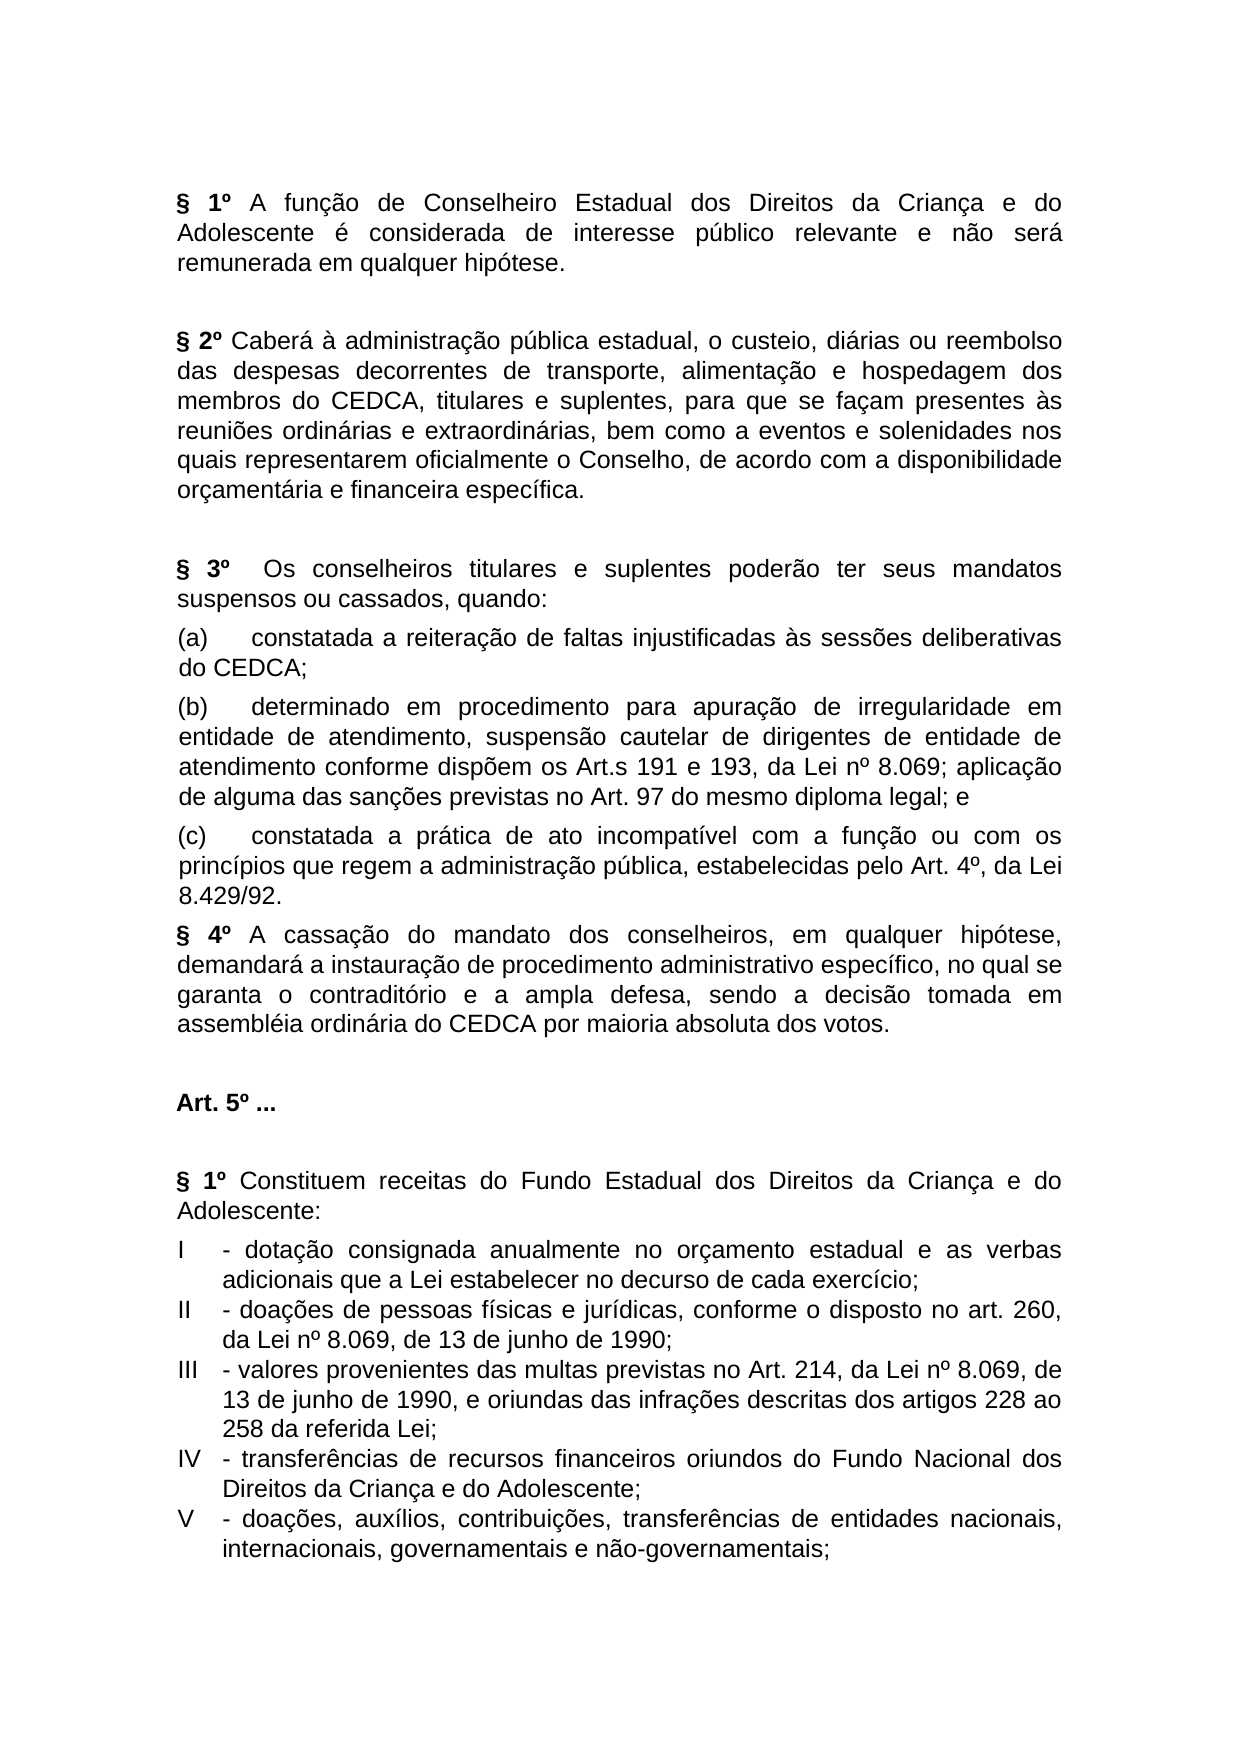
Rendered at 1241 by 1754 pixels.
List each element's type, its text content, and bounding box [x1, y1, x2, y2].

list constatada a prática de ato incompatível com a função ou com os princípios que regem a administração pública, estabelecidas pelo Art. 4º, da Lei 8.429/92. [177, 821, 1064, 909]
list constatada a reiteração de faltas injustificadas às sessões deliberativas do CEDCA; [177, 623, 1064, 682]
text § 1º Constituem receitas do Fundo Estadual dos Direitos da Criança e do Adolescente: [176, 1166, 1064, 1225]
text § 4º A cassação do mandato dos conselheiros, em qualquer hipótese, demandará a instauração de procedimento administrativo específico, no qual se garanta o contraditório e a ampla defesa, sendo a decisão tomada em assembléia ordinária do CEDCA por maioria absoluta dos votos. [176, 920, 1064, 1038]
list - valores provenientes das multas previstas no Art. 214, da Lei nº 8.069, de 13 de junho de 1990, e oriundas das infrações descritas dos artigos 228 ao 258 da referida Lei; [177, 1355, 1064, 1443]
list - doações de pessoas físicas e jurídicas, conforme o disposto no art. 260, da Lei nº 8.069, de 13 de junho de 1990; [177, 1295, 1064, 1353]
list - dotação consignada anualmente no orçamento estadual e as verbas adicionais que a Lei estabelecer no decurso de cada exercício; [177, 1235, 1064, 1294]
text Art. 5º ... [176, 1088, 1064, 1117]
list - doações, auxílios, contribuições, transferências de entidades nacionais, internacionais, governamentais e não-governamentais; [177, 1504, 1064, 1563]
list - transferências de recursos financeiros oriundos do Fundo Nacional dos Direitos da Criança e do Adolescente; [177, 1444, 1064, 1503]
text § 2º Caberá à administração pública estadual, o custeio, diárias ou reembolso das despesas decorrentes de transporte, alimentação e hospedagem dos membros do CEDCA, titulares e suplentes, para que se façam presentes às reuniões ordinárias e extraordinárias, bem como a eventos e solenidades nos quais representarem oficialmente o Conselho, de acordo com a disponibilidade orçamentária e financeira específica. [176, 326, 1064, 504]
text § 1º A função de Conselheiro Estadual dos Direitos da Criança e do Adolescente é considerada de interesse público relevante e não será remunerada em qualquer hipótese. [176, 188, 1064, 276]
text § 3º Os conselheiros titulares e suplentes poderão ter seus mandatos suspensos ou cassados, quando: [176, 554, 1064, 612]
list determinado em procedimento para apuração de irregularidade em entidade de atendimento, suspensão cautelar de dirigentes de entidade de atendimento conforme dispõem os Art.s 191 e 193, da Lei nº 8.069; aplicação de alguma das sanções previstas no Art. 97 do mesmo diploma legal; e [177, 692, 1064, 810]
